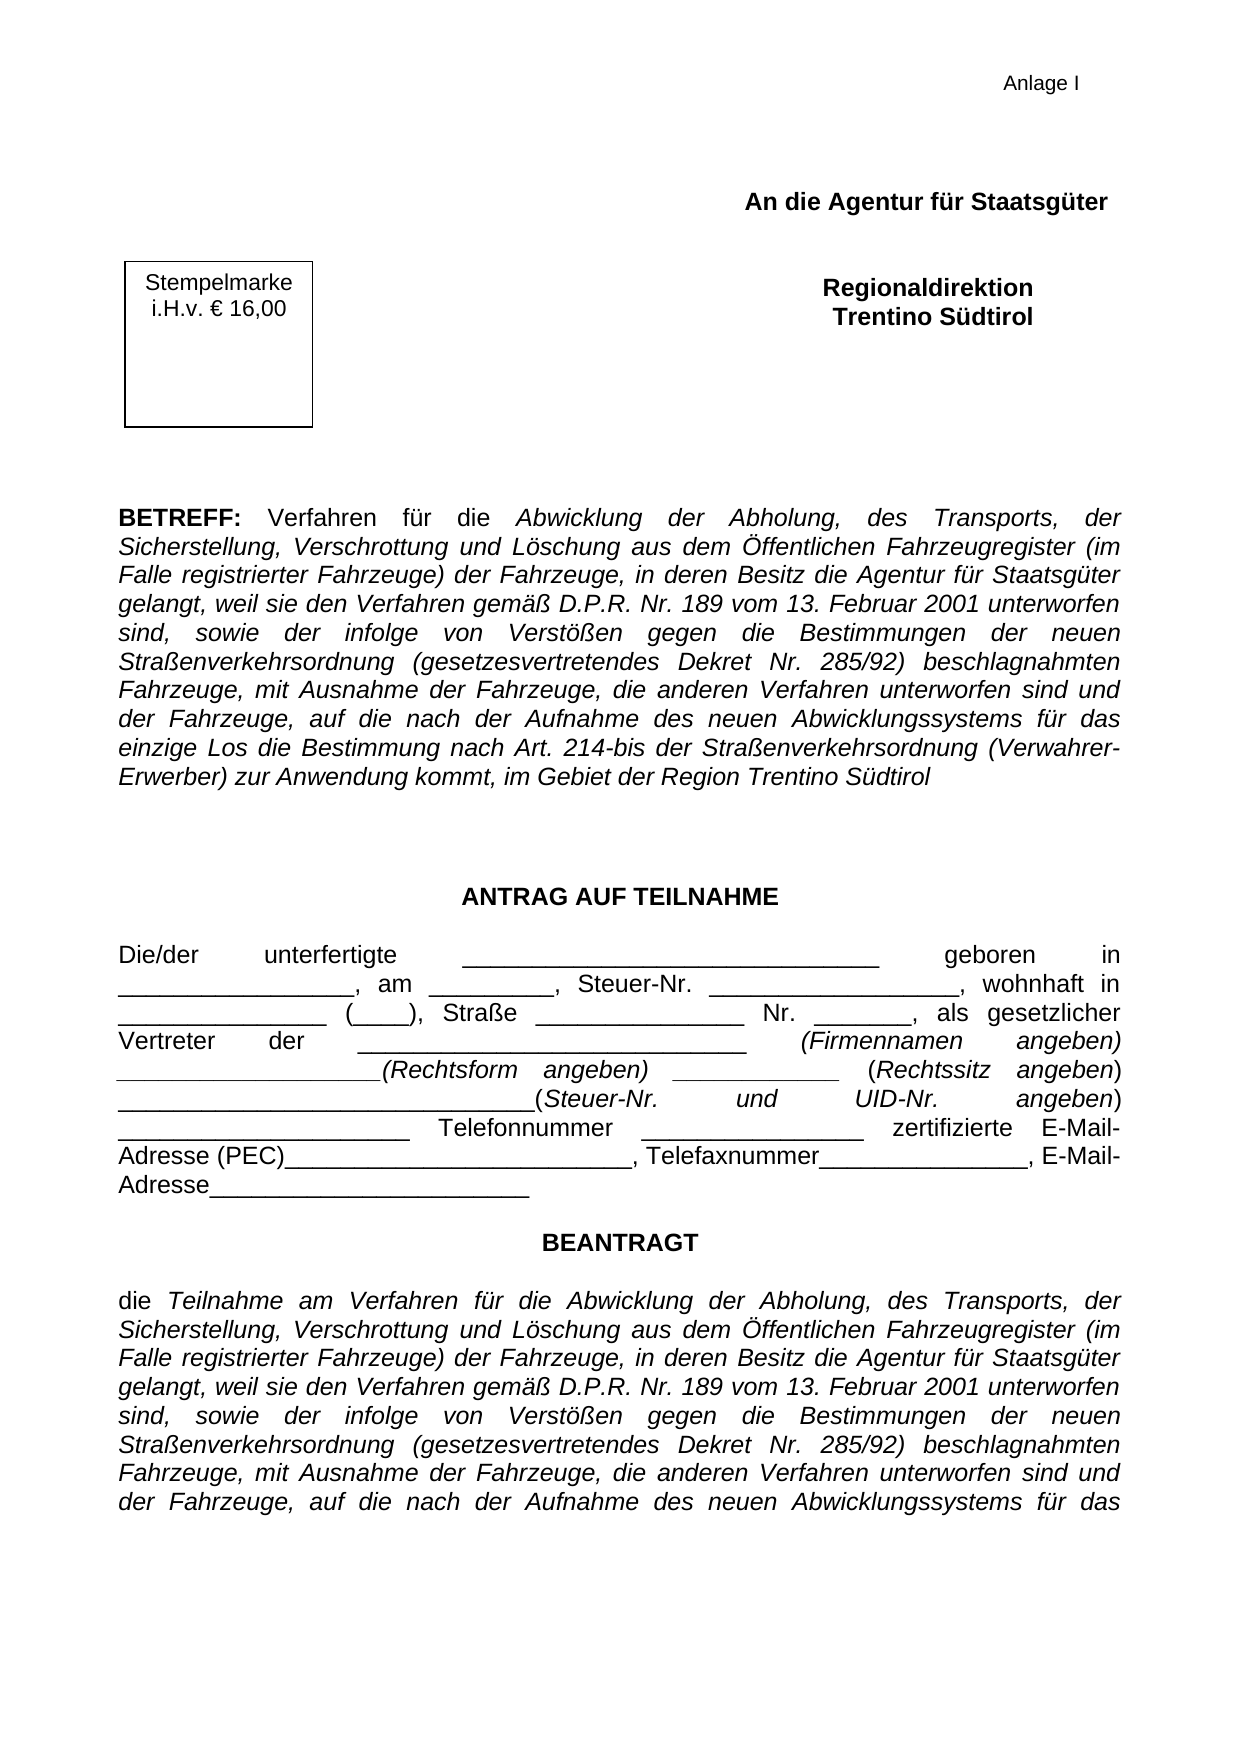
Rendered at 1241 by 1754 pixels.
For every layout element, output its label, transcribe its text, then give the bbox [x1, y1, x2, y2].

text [118, 1286, 1122, 1516]
text An die Agentur für Staatsgüter [725, 187, 1122, 216]
text BEANTRAGT [118, 1228, 1122, 1257]
text ANTRAG AUF TEILNAHME [118, 882, 1122, 911]
text BETREFF: Verfahren für die Abwicklung der Abholung, des Transports, der Sicherstellung, Verschrottung und Löschung aus dem Öffentlichen Fahrzeugregister (im Falle registrierter Fahrzeuge) der Fahrzeuge, in deren Besitz die Agentur für Staatsgüter gelangt, weil sie den Verfahren gemäß D.P.R. Nr. 189 vom 13. Februar 2001 unterworfen sind, sowie der infolge von Verstößen gegen die Bestimmungen der neuen Straßenverkehrsordnung (gesetzesvertretendes Dekret Nr. 285/92) beschlagnahmten Fahrzeuge, mit Ausnahme der Fahrzeuge, die anderen Verfahren unterworfen sind und der Fahrzeuge, auf die nach der Aufnahme des neuen Abwicklungssystems für das einzige Los die Bestimmung nach Art. 214-bis der Straßenverkehrsordnung (Verwahrer-Erwerber) zur Anwendung kommt, im Gebiet der Region Trentino Südtirol [118, 503, 1122, 791]
text Regionaldirektion [723, 273, 1034, 302]
text Trentino Südtirol [723, 302, 1034, 331]
text Die/der unterfertigte ______________________________ geboren in _________________, am _________, Steuer-Nr. __________________, wohnhaft in _______________ (____), Straße _______________ Nr. _______, als gesetzlicher Vertreter der ____________________________ (Firmennamen angeben) ___________________(Rechtsform angeben) ____________ (Rechtssitz angeben) ______________________________(Steuer-Nr. und UID-Nr. angeben) _____________________ Telefonnummer ________________ zertifizierte E-Mail-Adresse (PEC)_________________________, Telefaxnummer_______________, E-Mail-Adresse_______________________ [118, 940, 1122, 1199]
